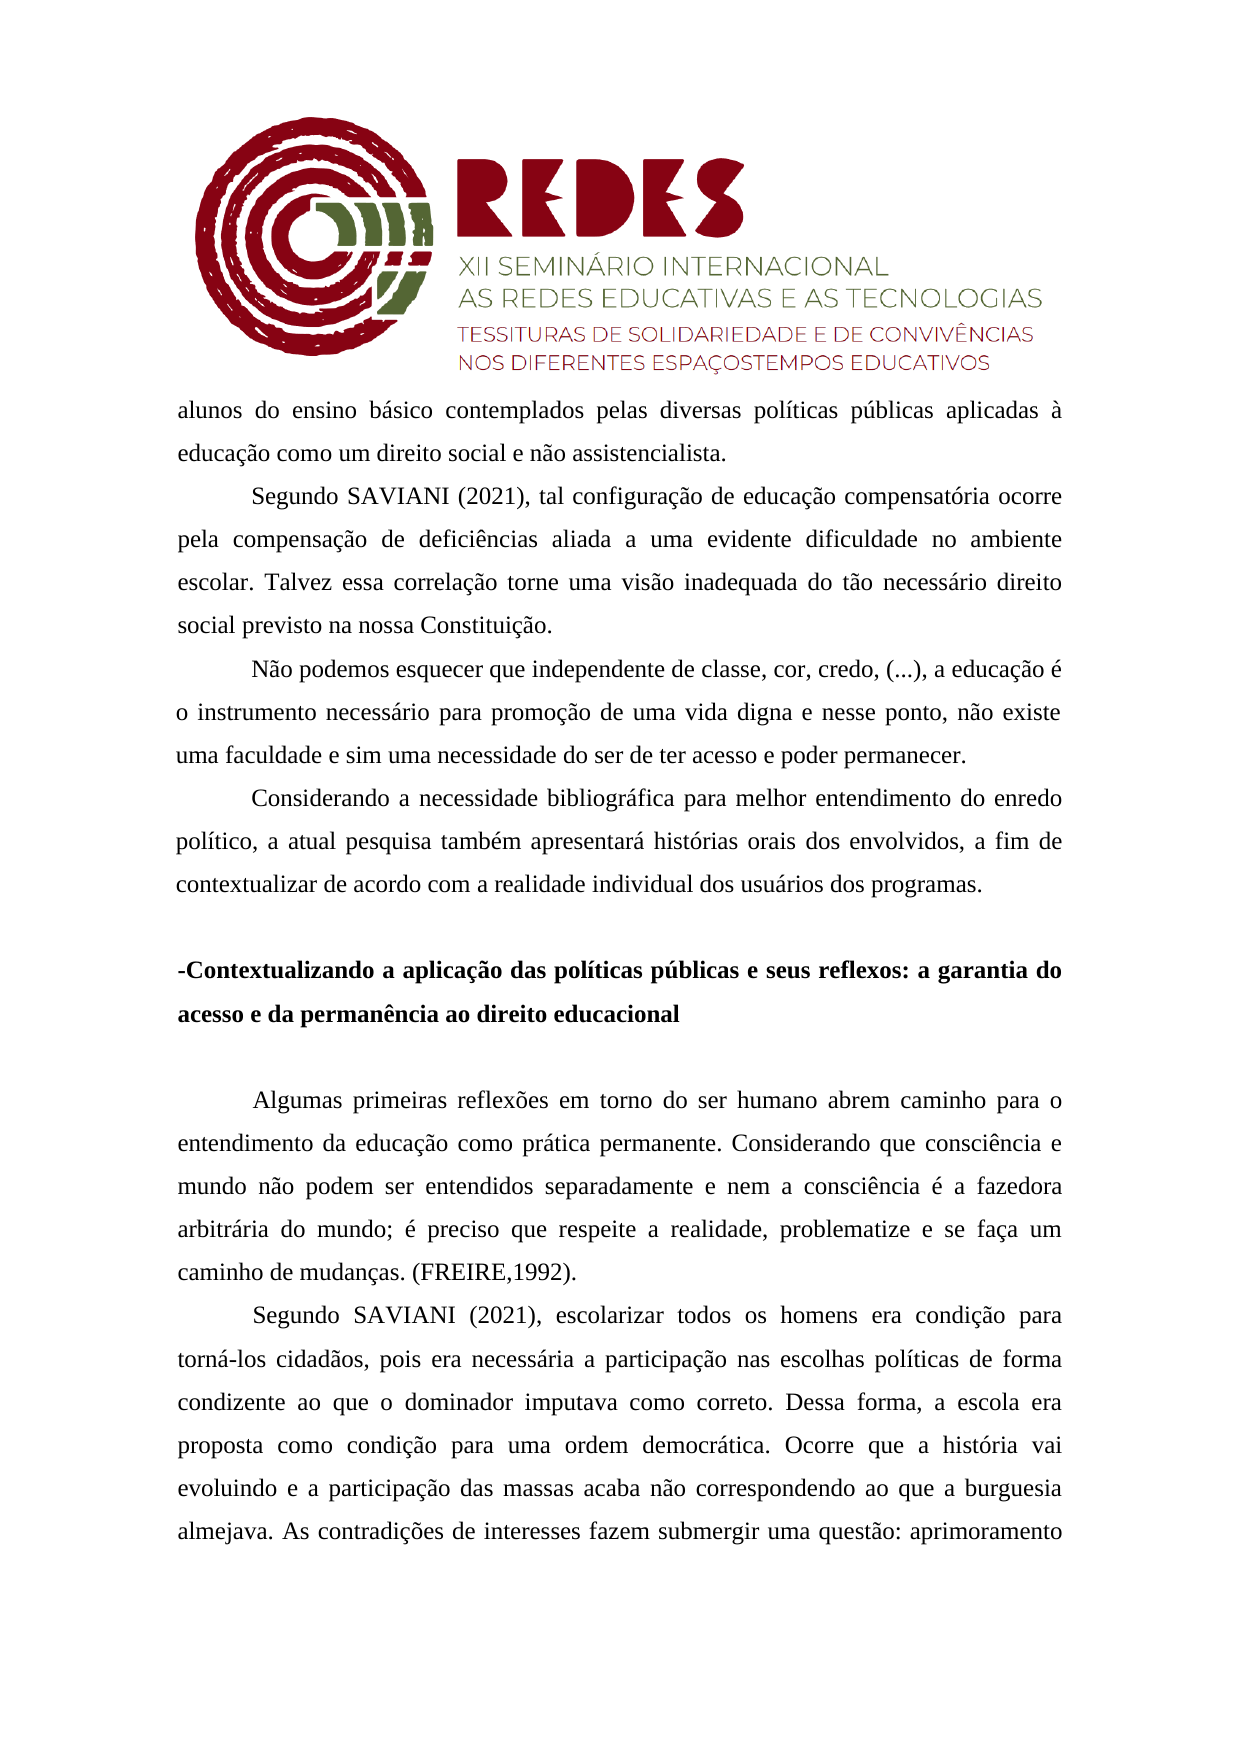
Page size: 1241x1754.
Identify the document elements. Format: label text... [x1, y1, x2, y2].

picture [177, 104, 1063, 395]
text -Contextualizando a aplicação das políticas públicas e seus reflexos: a garantia do acesso e da permanência ao direito educacional [177, 956, 1063, 1027]
text Não podemos esquecer que independente de classe, cor, credo, (...), a educação é o instrumento necessário para promoção de uma vida digna e nesse ponto, não existe uma faculdade e sim uma necessidade do ser de ter acesso e poder permanecer. [176, 654, 1063, 769]
text Considerando a necessidade bibliográfica para melhor entendimento do enredo político, a atual pesquisa também apresentará histórias orais dos envolvidos, a fim de contextualizar de acordo com a realidade individual dos usuários dos programas. [176, 783, 1063, 898]
text Segundo SAVIANI (2021), tal configuração de educação compensatória ocorre pela compensação de deficiências aliada a uma evidente dificuldade no ambiente escolar. Talvez essa correlação torne uma visão inadequada do tão necessário direito social previsto na nossa Constituição. [177, 481, 1063, 639]
text Algumas primeiras reflexões em torno do ser humano abrem caminho para o entendimento da educação como prática permanente. Considerando que consciência e mundo não podem ser entendidos separadamente e nem a consciência é a fazedora arbitrária do mundo; é preciso que respeite a realidade, problematize e se faça um caminho de mudanças. (FREIRE,1992). [177, 1085, 1063, 1286]
